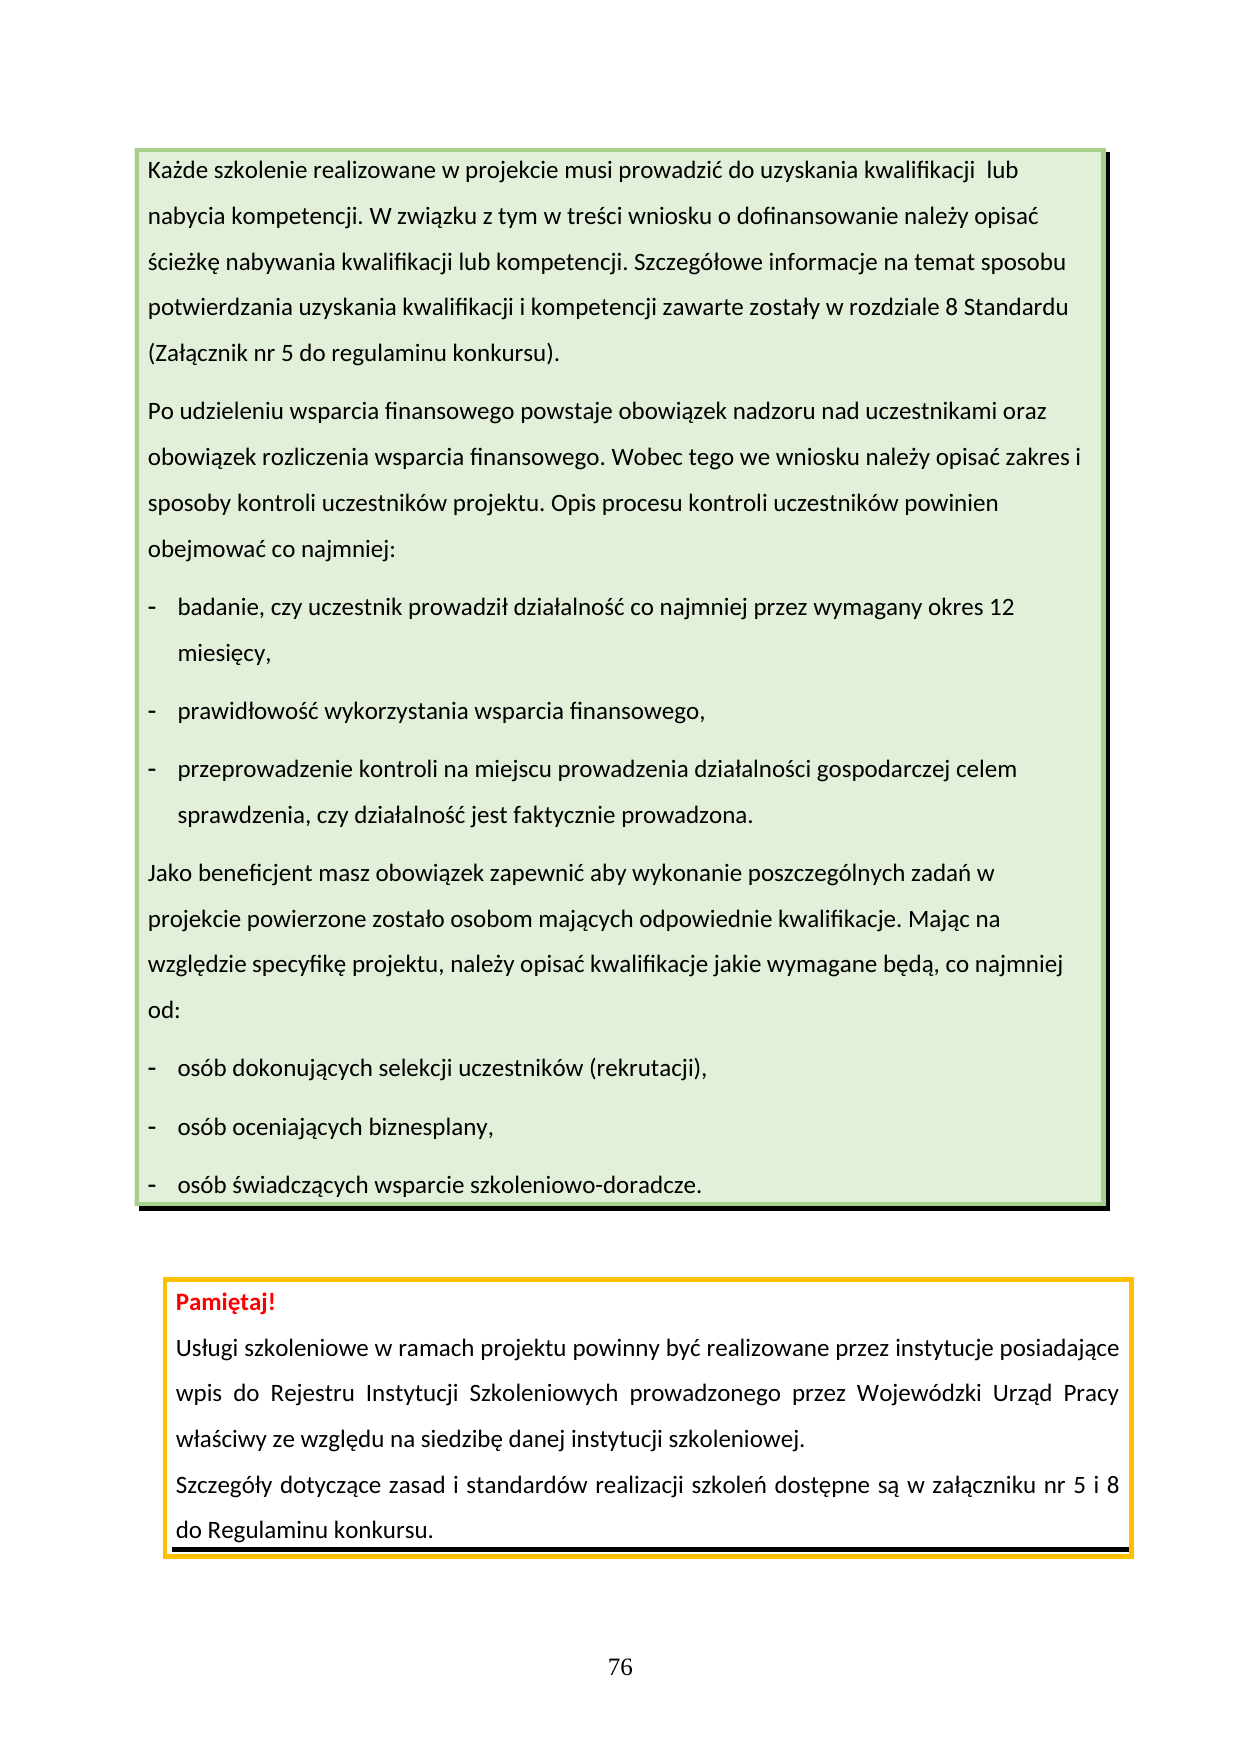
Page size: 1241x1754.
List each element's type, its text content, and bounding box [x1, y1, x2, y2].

list osób dokonujących selekcji uczestników (rekrutacji), [139, 1046, 1101, 1083]
text Pamiętaj! [167, 1284, 1129, 1316]
text Jako beneficjent masz obowiązek zapewnić aby wykonanie poszczególnych zadań w projekcie powierzone zostało osobom mających odpowiednie kwalifikacje. Mając na względzie specyfikę projektu, należy opisać kwalifikacje jakie wymagane będą, co najmniej od: [139, 850, 1101, 1025]
list prawidłowość wykorzystania wsparcia finansowego, [139, 688, 1101, 725]
text Szczegóły dotyczące zasad i standardów realizacji szkoleń dostępne są w załączniku nr 5 i 8 do Regulaminu konkursu. [167, 1467, 1129, 1547]
text Każde szkolenie realizowane w projekcie musi prowadzić do uzyskania kwalifikacji lub nabycia kompetencji. W związku z tym w treści wniosku o dofinansowanie należy opisać ścieżkę nabywania kwalifikacji lub kompetencji. Szczegółowe informacje na temat sposobu potwierdzania uzyskania kwalifikacji i kompetencji zawarte zostały w rozdziale 8 Standardu (Załącznik nr 5 do regulaminu konkursu). [139, 152, 1101, 368]
list badanie, czy uczestnik prowadził działalność co najmniej przez wymagany okres 12 miesięcy, [139, 584, 1101, 667]
text Po udzieleniu wsparcia finansowego powstaje obowiązek nadzoru nad uczestnikami oraz obowiązek rozliczenia wsparcia finansowego. Wobec tego we wniosku należy opisać zakres i sposoby kontroli uczestników projektu. Opis procesu kontroli uczestników powinien obejmować co najmniej: [139, 389, 1101, 563]
list osób świadczących wsparcie szkoleniowo-doradcze. [139, 1162, 1101, 1202]
list osób oceniających biznesplany, [139, 1104, 1101, 1141]
list przeprowadzenie kontroli na miejscu prowadzenia działalności gospodarczej celem sprawdzenia, czy działalność jest faktycznie prowadzona. [139, 746, 1101, 829]
text Usługi szkoleniowe w ramach projektu powinny być realizowane przez instytucje posiadające wpis do Rejestru Instytucji Szkoleniowych prowadzonego przez Wojewódzki Urząd Pracy właściwy ze względu na siedzibę danej instytucji szkoleniowej. [167, 1329, 1129, 1454]
